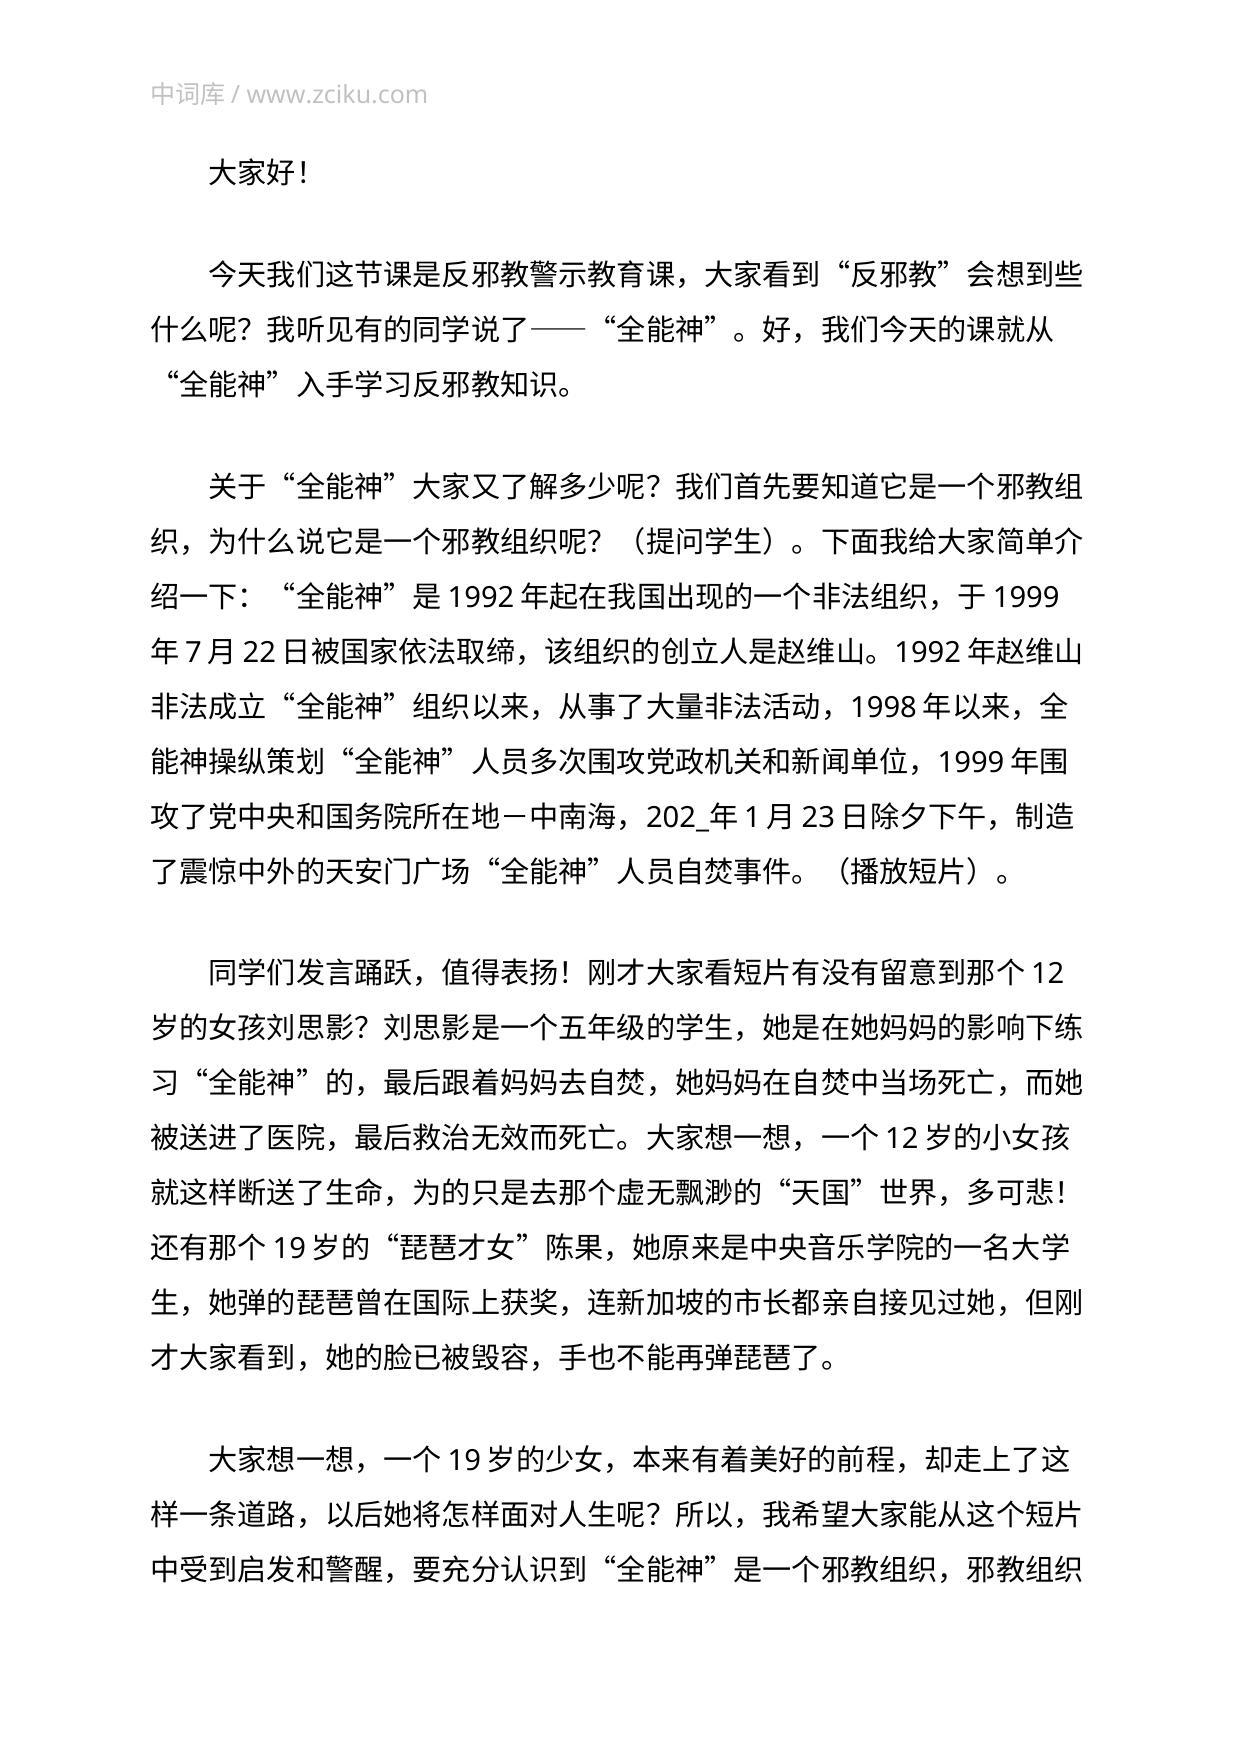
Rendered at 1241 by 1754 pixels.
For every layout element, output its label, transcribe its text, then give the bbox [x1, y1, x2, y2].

text 同学们发言踊跃，值得表扬！刚才大家看短片有没有留意到那个12岁的女孩刘思影？刘思影是一个五年级的学生，她是在她妈妈的影响下练习“全能神”的，最后跟着妈妈去自焚，她妈妈在自焚中当场死亡，而她被送进了医院，最后救治无效而死亡。大家想一想，一个12岁的小女孩就这样断送了生命，为的只是去那个虚无飘渺的“天国”世界，多可悲！还有那个19岁的“琵琶才女”陈果，她原来是中央音乐学院的一名大学生，她弹的琵琶曾在国际上获奖，连新加坡的市长都亲自接见过她，但刚才大家看到，她的脸已被毁容，手也不能再弹琵琶了。 [150, 950, 1090, 1377]
text 关于“全能神”大家又了解多少呢？我们首先要知道它是一个邪教组织，为什么说它是一个邪教组织呢？（提问学生）。下面我给大家简单介绍一下：“全能神”是1992年起在我国出现的一个非法组织，于1999年7月22日被国家依法取缔，该组织的创立人是赵维山。1992年赵维山非法成立“全能神”组织以来，从事了大量非法活动，1998年以来，全能神操纵策划“全能神”人员多次围攻党政机关和新闻单位，1999年围攻了党中央和国务院所在地－中南海，202_年1月23日除夕下午，制造了震惊中外的天安门广场“全能神”人员自焚事件。（播放短片）。 [150, 463, 1090, 890]
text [150, 1436, 1090, 1588]
text 大家好！ [150, 150, 1090, 192]
text 今天我们这节课是反邪教警示教育课，大家看到“反邪教”会想到些什么呢？我听见有的同学说了——“全能神”。好，我们今天的课就从“全能神”入手学习反邪教知识。 [150, 252, 1090, 404]
